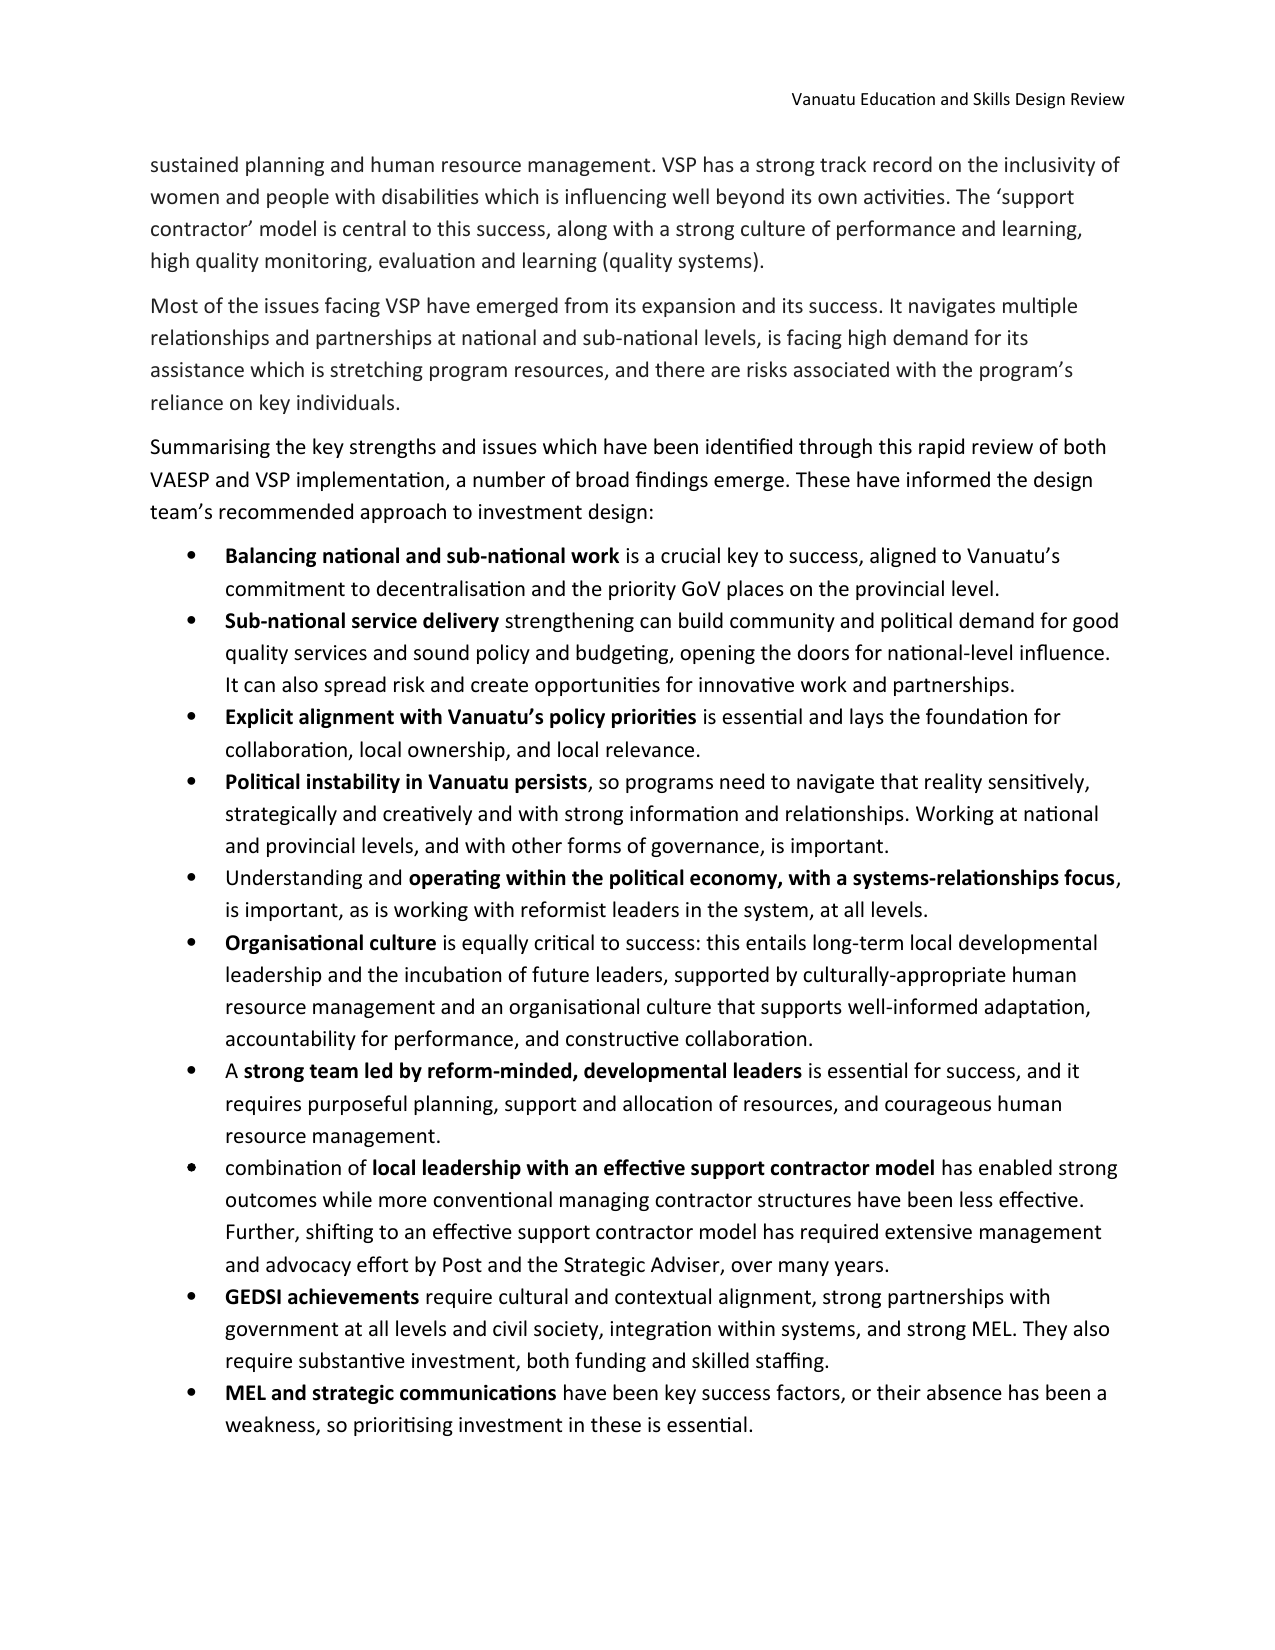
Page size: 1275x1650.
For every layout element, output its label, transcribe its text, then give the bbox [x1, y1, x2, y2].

list A strong team led by reform-minded, developmental leaders is essential for success, and it requires purposeful planning, support and allocation of resources, and courageous human resource management. [187, 1057, 1125, 1149]
text Summarising the key strengths and issues which have been identified through this rapid review of both VAESP and VSP implementation, a number of broad findings emerge. These have informed the design team’s recommended approach to investment design: [150, 432, 1125, 525]
list Sub-national service delivery strengthening can build community and political demand for good quality services and sound policy and budgeting, opening the doors for national-level influence. It can also spread risk and create opportunities for innovative work and partnerships. [187, 606, 1125, 698]
list Organisational culture is equally critical to success: this entails long-term local developmental leadership and the incubation of future leaders, supported by culturally-appropriate human resource management and an organisational culture that supports well-informed adaptation, accountability for performance, and constructive collaboration. [187, 928, 1125, 1052]
list Balancing national and sub-national work is a crucial key to success, aligned to Vanuatu’s commitment to decentralisation and the priority GoV places on the provincial level. [187, 542, 1125, 602]
list Understanding and operating within the political economy, with a systems-relationships focus, is important, as is working with reformist leaders in the system, at all levels. [187, 863, 1125, 924]
list MEL and strategic communications have been key success factors, or their absence has been a weakness, so prioritising investment in these is essential. [187, 1378, 1125, 1439]
list Political instability in Vanuatu persists, so programs need to navigate that reality sensitively, strategically and creatively and with strong information and relationships. Working at national and provincial levels, and with other forms of governance, is important. [187, 767, 1125, 859]
text Most of the issues facing VSP have emerged from its expansion and its success. It navigates multiple relationships and partnerships at national and sub-national levels, is facing high demand for its assistance which is stretching program resources, and there are risks associated with the program’s reliance on key individuals. [150, 291, 1125, 416]
list Explicit alignment with Vanuatu’s policy priorities is essential and lays the foundation for collaboration, local ownership, and local relevance. [187, 702, 1125, 763]
list GEDSI achievements require cultural and contextual alignment, strong partnerships with government at all levels and civil society, integration within systems, and strong MEL. They also require substantive investment, both funding and skilled staffing. [187, 1282, 1125, 1374]
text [150, 150, 1125, 274]
list combination of local leadership with an effective support contractor model has enabled strong outcomes while more conventional managing contractor structures have been less effective. Further, shifting to an effective support contractor model has required extensive management and advocacy effort by Post and the Strategic Adviser, over many years. [187, 1153, 1125, 1278]
